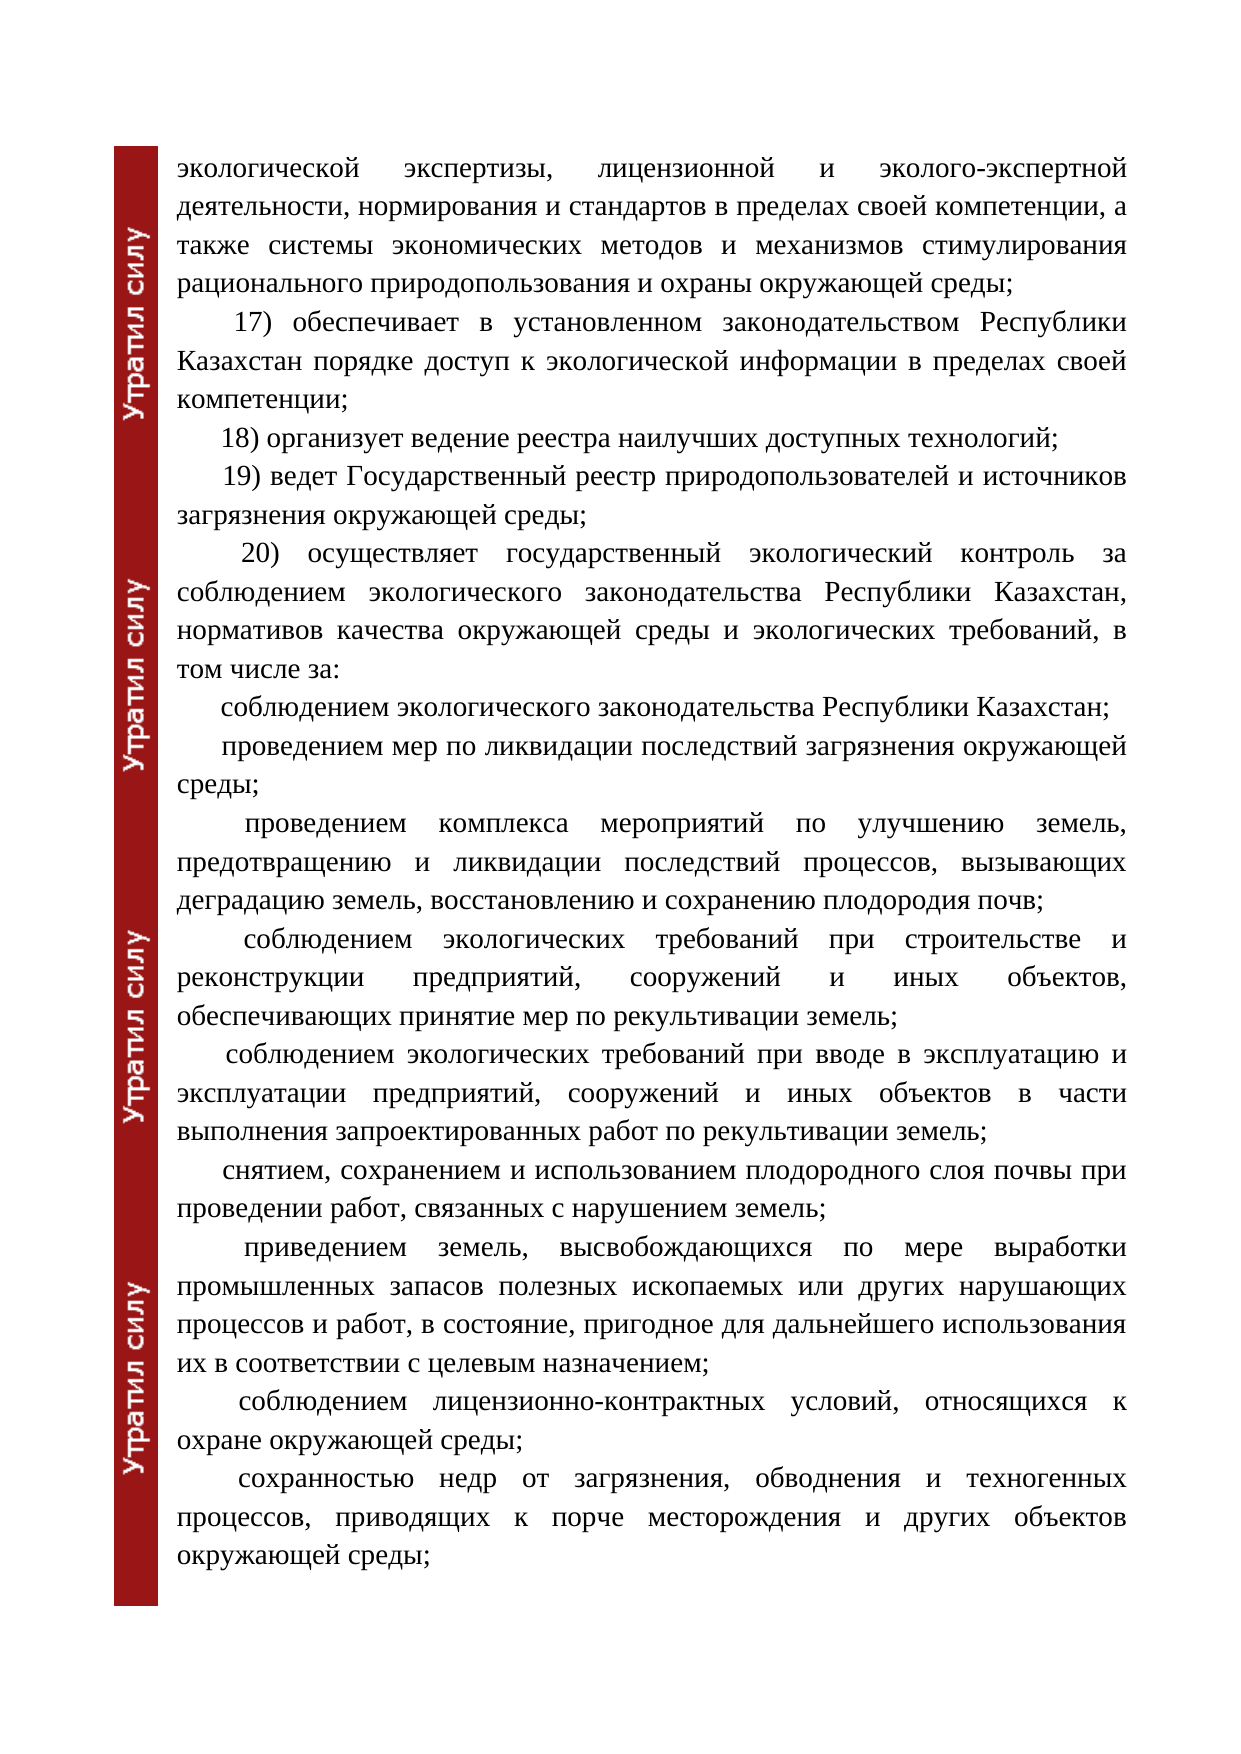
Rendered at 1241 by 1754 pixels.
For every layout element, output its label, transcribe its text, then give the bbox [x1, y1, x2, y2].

picture [114, 453, 158, 458]
picture [114, 299, 158, 304]
picture [114, 800, 158, 805]
text 18) организует ведение реестра наилучших доступных технологий; [112, 420, 1128, 453]
text приведением земель, высвобождающихся по мере выработки промышленных запасов полезных ископаемых или других нарушающих процессов и работ, в состояние, пригодное для дальнейшего использования их в соответствии с целевым назначением; [112, 1229, 1128, 1378]
picture [114, 1224, 158, 1229]
picture [114, 684, 158, 689]
text соблюдением экологических требований при строительстве и реконструкции предприятий, сооружений и иных объектов, обеспечивающих принятие мер по рекультивации земель; [112, 921, 1128, 1031]
text соблюдением экологического законодательства Республики Казахстан; [112, 689, 1128, 723]
text 20) осуществляет государственный экологический контроль за соблюдением экологического законодательства Республики Казахстан, нормативов качества окружающей среды и экологических требований, в том числе за: [112, 535, 1128, 684]
text снятием, сохранением и использованием плодородного слоя почвы при проведении работ, связанных с нарушением земель; [112, 1152, 1128, 1224]
text проведением комплекса мероприятий по улучшению земель, предотвращению и ликвидации последствий процессов, вызывающих деградацию земель, восстановлению и сохранению плодородия почв; [112, 805, 1128, 916]
text 17) обеспечивает в установленном законодательством Республики Казахстан порядке доступ к экологической информации в пределах своей компетенции; [112, 304, 1128, 415]
picture [114, 916, 158, 921]
text 19) ведет Государственный реестр природопользователей и источников загрязнения окружающей среды; [112, 458, 1128, 530]
picture [114, 530, 158, 535]
text соблюдением лицензионно-контрактных условий, относящихся к охране окружающей среды; [112, 1383, 1128, 1455]
picture [114, 723, 158, 728]
picture [114, 1147, 158, 1152]
text сохранностью недр от загрязнения, обводнения и техногенных процессов, приводящих к порче месторождения и других объектов окружающей среды; [112, 1460, 1128, 1571]
picture [114, 1455, 158, 1460]
picture [114, 415, 158, 420]
picture [114, 146, 158, 150]
text соблюдением экологических требований при вводе в эксплуатацию и эксплуатации предприятий, сооружений и иных объектов в части выполнения запроектированных работ по рекультивации земель; [112, 1036, 1128, 1147]
picture [114, 1571, 158, 1606]
text проведением мер по ликвидации последствий загрязнения окружающей среды; [112, 728, 1128, 800]
picture [114, 1378, 158, 1383]
picture [114, 1031, 158, 1036]
